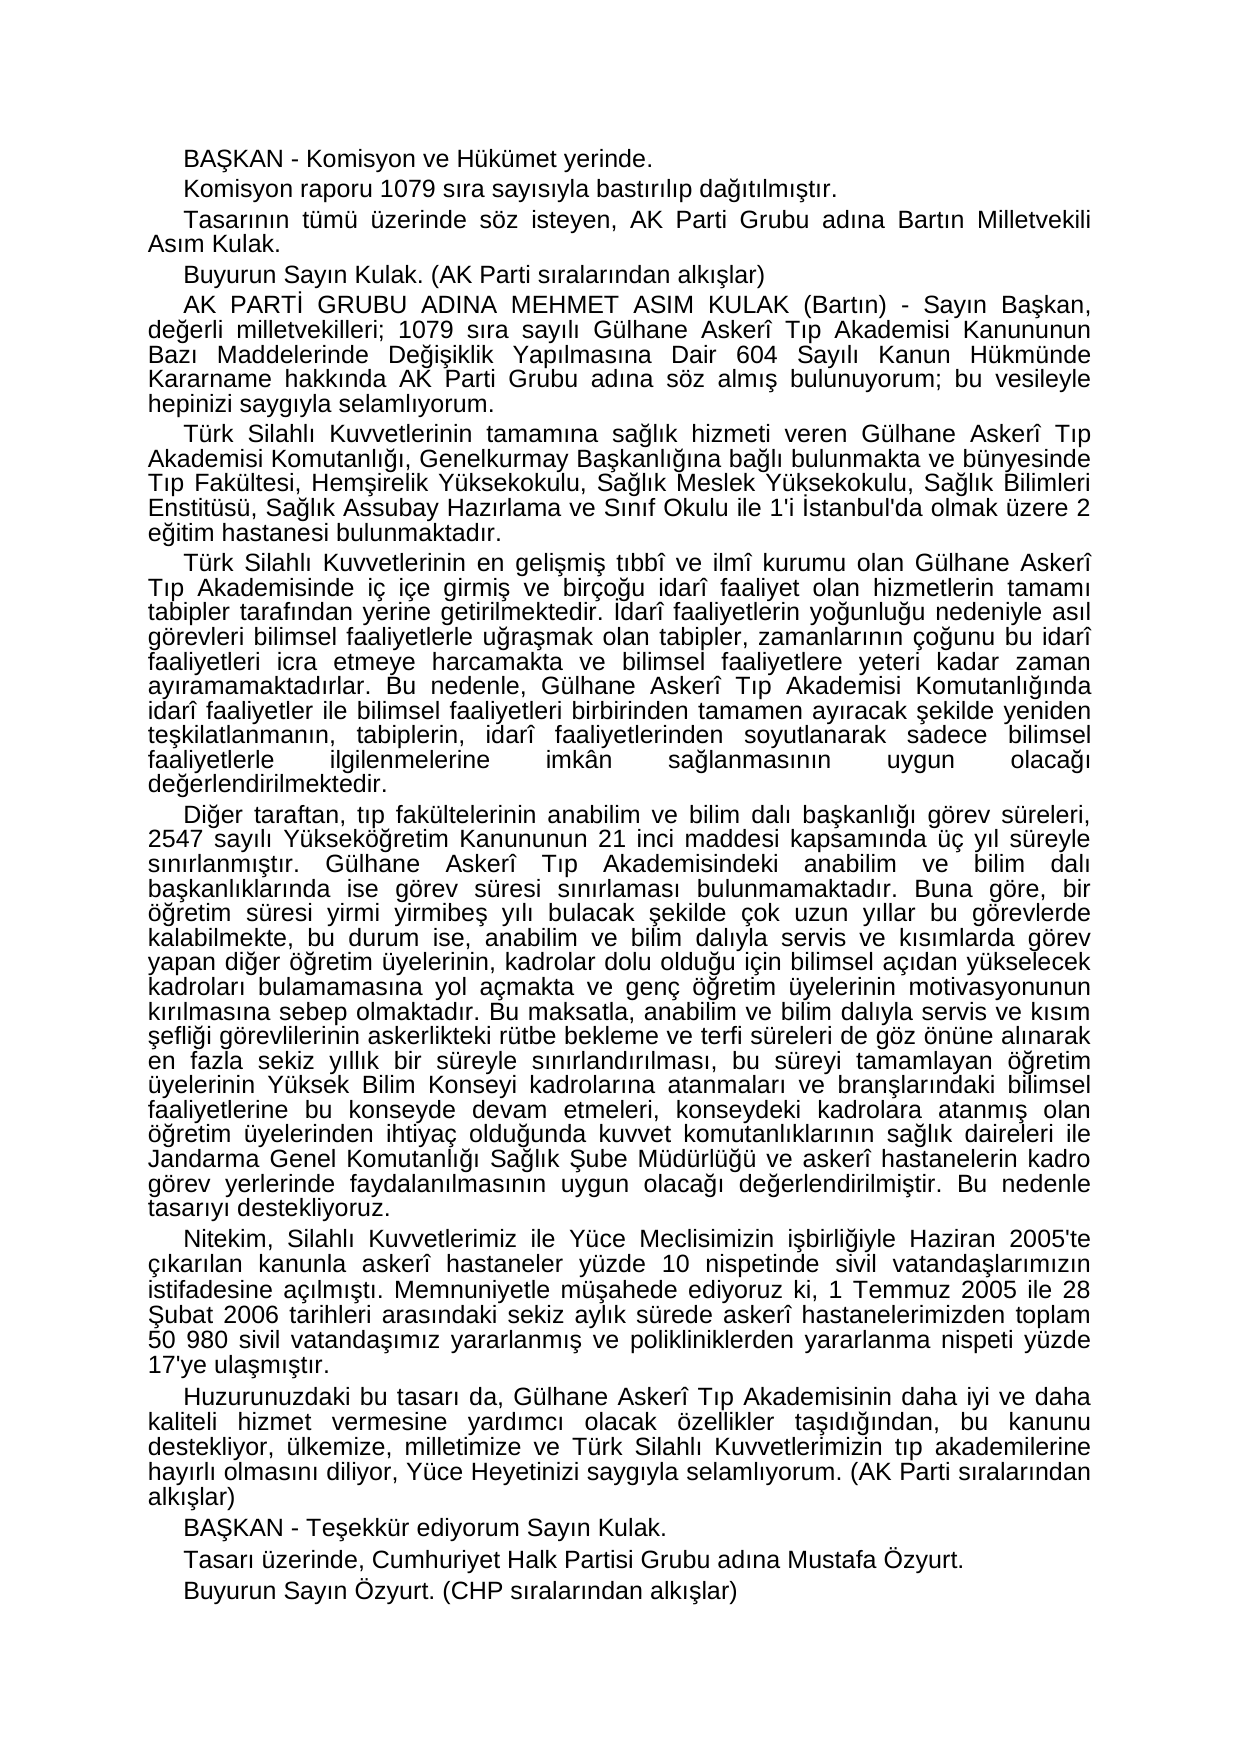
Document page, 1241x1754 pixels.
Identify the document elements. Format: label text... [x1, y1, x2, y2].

text AK PARTİ GRUBU ADINA MEHMET ASIM KULAK (Bartın) - Sayın Başkan, değerli milletvekilleri; 1079 sıra sayılı Gülhane Askerî Tıp Akademisi Kanununun Bazı Maddelerinde Değişiklik Yapılmasına Dair 604 Sayılı Kanun Hükmünde Kararname hakkında AK Parti Grubu adına söz almış bulunuyorum; bu vesileyle hepinizi saygıyla selamlıyorum. [148, 294, 1093, 417]
text Tasarının tümü üzerinde söz isteyen, AK Parti Grubu adına Bartın Milletvekili Asım Kulak. [148, 209, 1093, 258]
text BAŞKAN - Teşekkür ediyorum Sayın Kulak. [148, 1517, 1093, 1542]
text Buyurun Sayın Kulak. (AK Parti sıralarından alkışlar) [148, 264, 1093, 288]
text Diğer taraftan, tıp fakültelerinin anabilim ve bilim dalı başkanlığı görev süreleri, 2547 sayılı Yükseköğretim Kanununun 21 inci maddesi kapsamında üç yıl süreyle sınırlanmıştır. Gülhane Askerî Tıp Akademisindeki anabilim ve bilim dalı başkanlıklarında ise görev süresi sınırlaması bulunmamaktadır. Buna göre, bir öğretim süresi yirmi yirmibeş yılı bulacak şekilde çok uzun yıllar bu görevlerde kalabilmekte, bu durum ise, anabilim ve bilim dalıyla servis ve kısımlarda görev yapan diğer öğretim üyelerinin, kadrolar dolu olduğu için bilimsel açıdan yükselecek kadroları bulamamasına yol açmakta ve genç öğretim üyelerinin motivasyonunun kırılmasına sebep olmaktadır. Bu maksatla, anabilim ve bilim dalıyla servis ve kısım şefliği görevlilerinin askerlikteki rütbe bekleme ve terfi süreleri de göz önüne alınarak en fazla sekiz yıllık bir süreyle sınırlandırılması, bu süreyi tamamlayan öğretim üyelerinin Yüksek Bilim Konseyi kadrolarına atanmaları ve branşlarındaki bilimsel faaliyetlerine bu konseyde devam etmeleri, konseydeki kadrolara atanmış olan öğretim üyelerinden ihtiyaç olduğunda kuvvet komutanlıklarının sağlık daireleri ile Jandarma Genel Komutanlığı Sağlık Şube Müdürlüğü ve askerî hastanelerin kadro görev yerlerinde faydalanılmasının uygun olacağı değerlendirilmiştir. Bu nedenle tasarıyı destekliyoruz. [148, 804, 1093, 1222]
text Türk Silahlı Kuvvetlerinin en gelişmiş tıbbî ve ilmî kurumu olan Gülhane Askerî Tıp Akademisinde iç içe girmiş ve birçoğu idarî faaliyet olan hizmetlerin tamamı tabipler tarafından yerine getirilmektedir. İdarî faaliyetlerin yoğunluğu nedeniyle asıl görevleri bilimsel faaliyetlerle uğraşmak olan tabipler, zamanlarının çoğunu bu idarî faaliyetleri icra etmeye harcamakta ve bilimsel faaliyetlere yeteri kadar zaman ayıramamaktadırlar. Bu nedenle, Gülhane Askerî Tıp Akademisi Komutanlığında idarî faaliyetler ile bilimsel faaliyetleri birbirinden tamamen ayıracak şekilde yeniden teşkilatlanmanın, tabiplerin, idarî faaliyetlerinden soyutlanarak sadece bilimsel faaliyetlerle ilgilenmelerine imkân sağlanmasının uygun olacağı değerlendirilmektedir. [148, 552, 1093, 798]
text Komisyon raporu 1079 sıra sayısıyla bastırılıp dağıtılmıştır. [148, 178, 1093, 203]
text Huzurunuzdaki bu tasarı da, Gülhane Askerî Tıp Akademisinin daha iyi ve daha kaliteli hizmet vermesine yardımcı olacak özellikler taşıdığından, bu kanunu destekliyor, ülkemize, milletimize ve Türk Silahlı Kuvvetlerimizin tıp akademilerine hayırlı olmasını diliyor, Yüce Heyetinizi saygıyla selamlıyorum. (AK Parti sıralarından alkışlar) [148, 1385, 1093, 1511]
text Tasarı üzerinde, Cumhuriyet Halk Partisi Grubu adına Mustafa Özyurt. [148, 1548, 1093, 1573]
text Nitekim, Silahlı Kuvvetlerimiz ile Yüce Meclisimizin işbirliğiyle Haziran 2005'te çıkarılan kanunla askerî hastaneler yüzde 10 nispetinde sivil vatandaşlarımızın istifadesine açılmıştı. Memnuniyetle müşahede ediyoruz ki, 1 Temmuz 2005 ile 28 Şubat 2006 tarihleri arasındaki sekiz aylık sürede askerî hastanelerimizden toplam 50 980 sivil vatandaşımız yararlanmış ve polikliniklerden yararlanma nispeti yüzde 17'ye ulaşmıştır. [148, 1228, 1093, 1379]
text Buyurun Sayın Özyurt. (CHP sıralarından alkışlar) [148, 1579, 1093, 1604]
text Türk Silahlı Kuvvetlerinin tamamına sağlık hizmeti veren Gülhane Askerî Tıp Akademisi Komutanlığı, Genelkurmay Başkanlığına bağlı bulunmakta ve bünyesinde Tıp Fakültesi, Hemşirelik Yüksekokulu, Sağlık Meslek Yüksekokulu, Sağlık Bilimleri Enstitüsü, Sağlık Assubay Hazırlama ve Sınıf Okulu ile 1'i İstanbul'da olmak üzere 2 eğitim hastanesi bulunmaktadır. [148, 423, 1093, 546]
text BAŞKAN - Komisyon ve Hükümet yerinde. [148, 148, 1093, 172]
